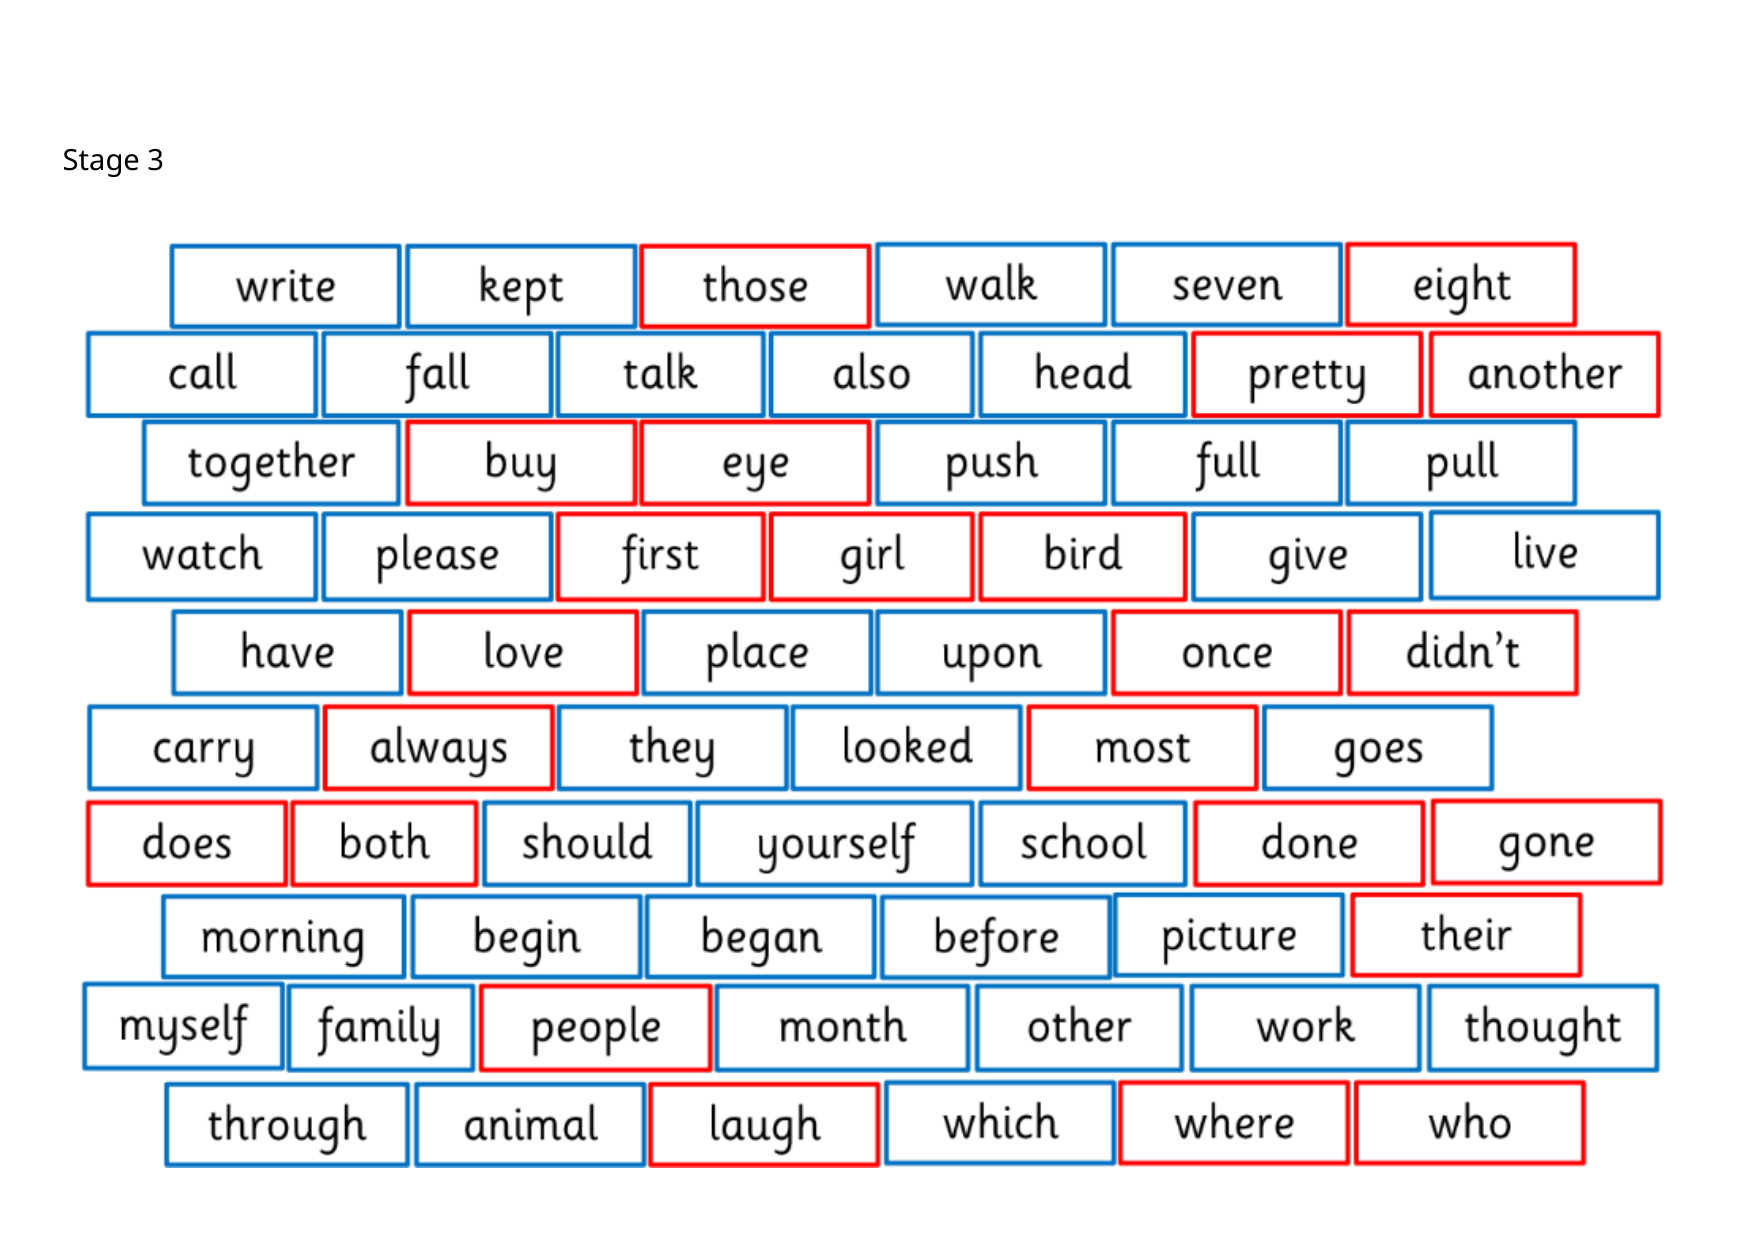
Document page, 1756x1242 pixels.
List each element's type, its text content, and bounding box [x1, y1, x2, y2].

picture [62, 219, 1680, 1168]
text Stage 3 [62, 139, 434, 179]
